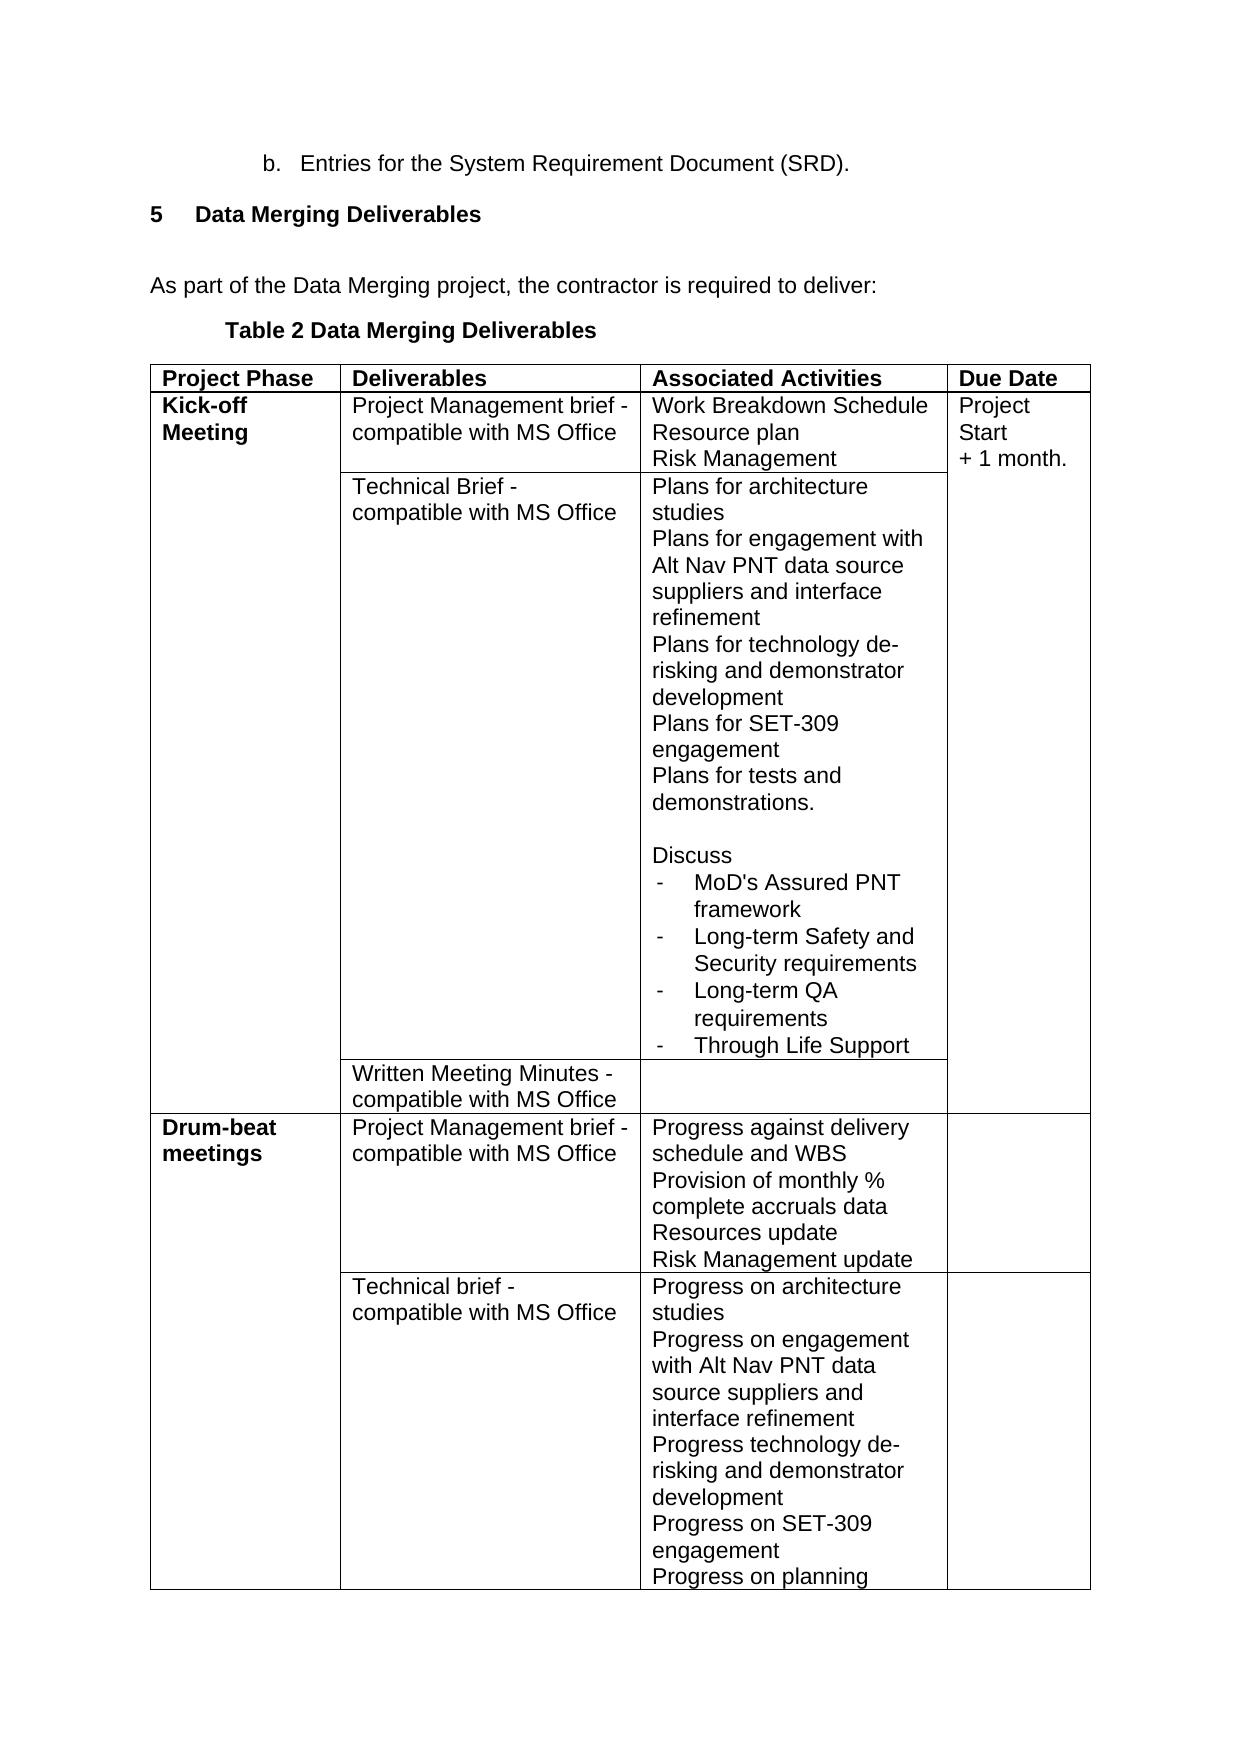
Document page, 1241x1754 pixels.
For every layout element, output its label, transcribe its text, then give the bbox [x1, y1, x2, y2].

table_cell [948, 1273, 1090, 1589]
table_cell Written Meeting Minutes - compatible with MS Office [341, 1060, 640, 1113]
table_cell Progress against delivery schedule and WBS Provision of monthly % complete accruals data Resources update Risk Management update [641, 1114, 947, 1272]
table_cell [641, 1273, 947, 1589]
table_cell Technical Brief - compatible with MS Office [341, 473, 640, 1059]
table_header Due Date [948, 365, 1090, 391]
table_cell [948, 1114, 1090, 1272]
table_header Deliverables [341, 365, 640, 391]
text As part of the Data Merging project, the contractor is required to deliver: [150, 272, 1090, 299]
table_cell Drum-beat meetings [151, 1114, 340, 1589]
table_cell Work Breakdown Schedule Resource plan Risk Management [641, 393, 947, 472]
table_cell Project Management brief - compatible with MS Office [341, 1114, 640, 1272]
table_cell Kick-off Meeting [151, 393, 340, 1113]
subtitle Data Merging Deliverables [150, 201, 1090, 228]
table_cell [341, 1273, 640, 1589]
table_header Associated Activities [641, 365, 947, 391]
table_cell Plans for architecture studies Plans for engagement with Alt Nav PNT data source suppliers and interface refinement Plans for technology de-risking and demonstrator development Plans for SET-309 engagement Plans for tests and demonstrations. Discuss MoD's Assured PNT framework Long-term Safety and Security requirements Long-term QA requirements Through Life Support [641, 473, 947, 1059]
table_cell Project Management brief - compatible with MS Office [341, 393, 640, 472]
text Table 2 Data Merging Deliverables [225, 317, 1090, 343]
list Entries for the System Requirement Document (SRD). [262, 150, 1090, 176]
table_header Project Phase [151, 365, 340, 391]
table_cell [641, 1060, 947, 1113]
table_cell Project Start + 1 month. [948, 393, 1090, 1113]
